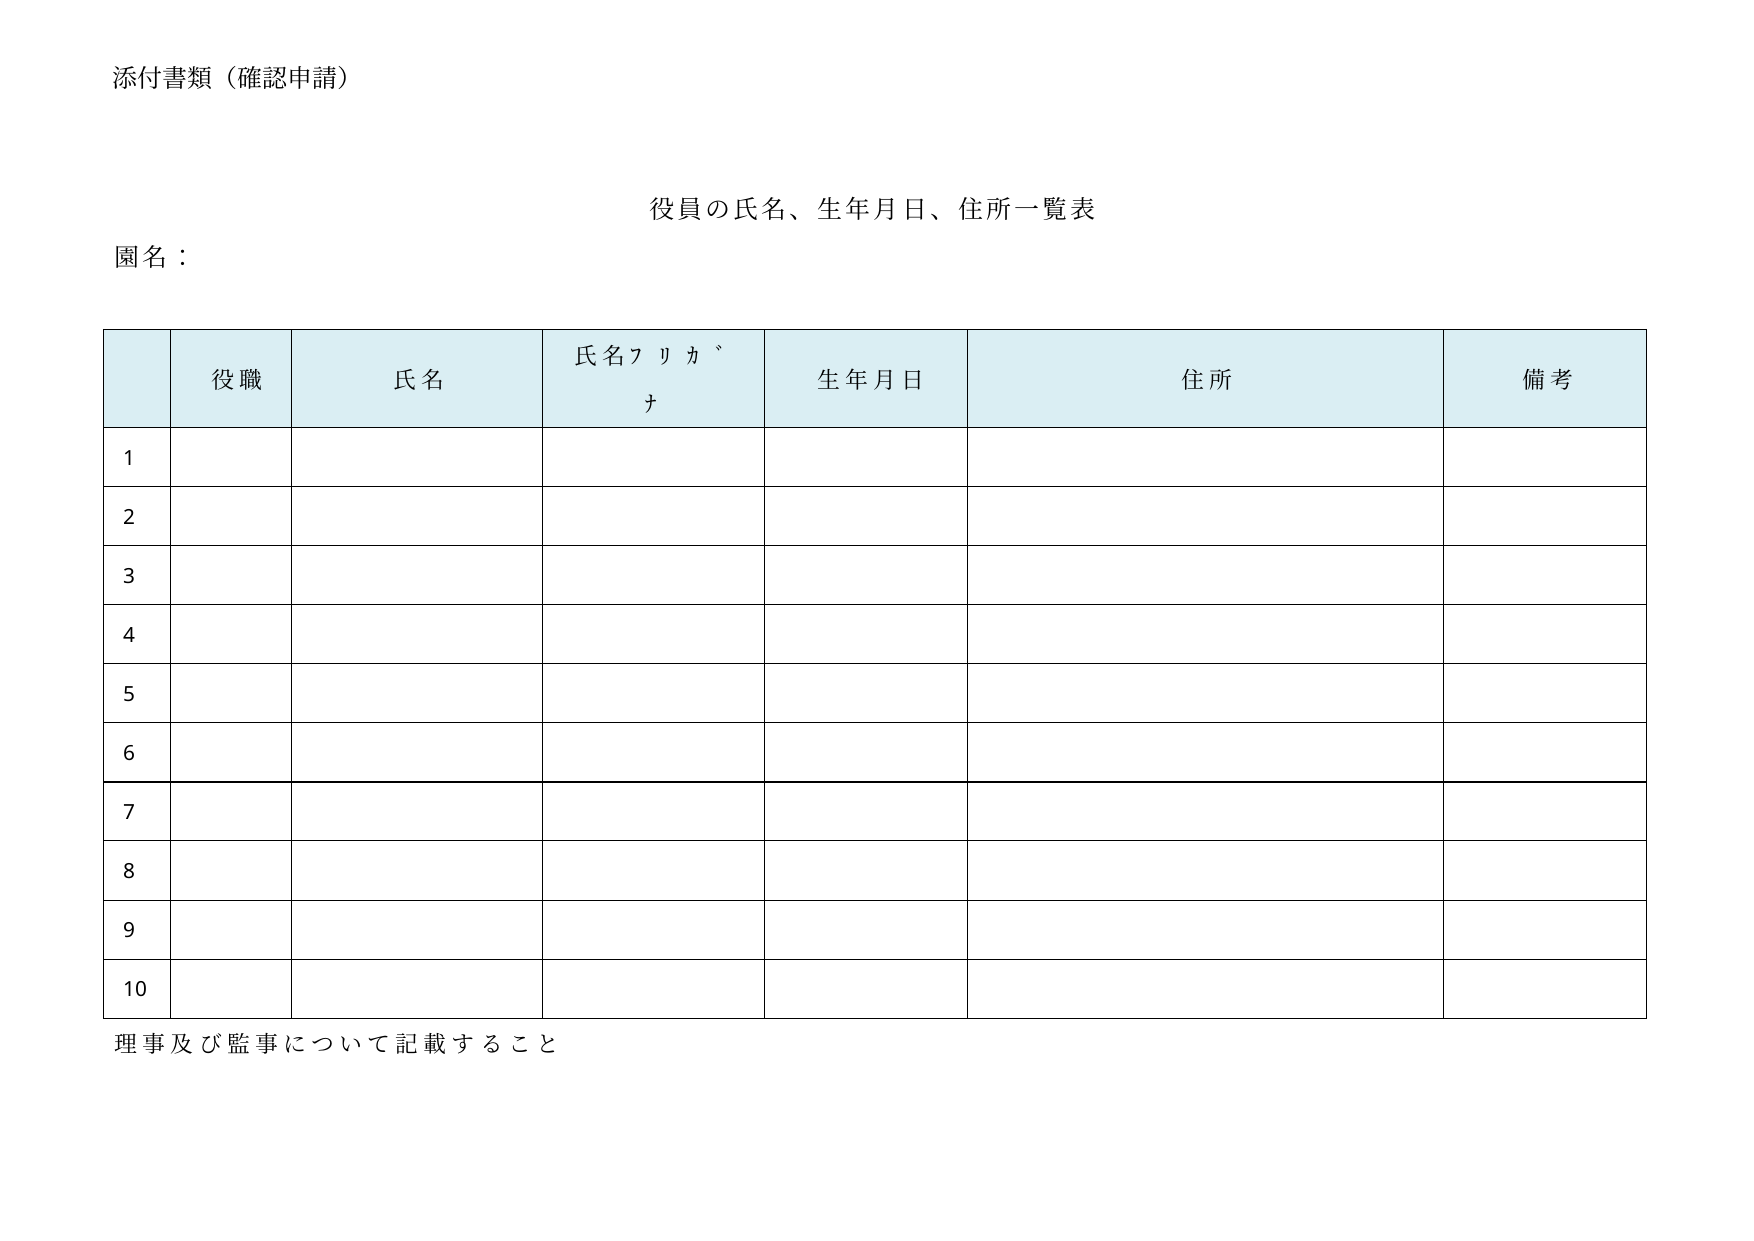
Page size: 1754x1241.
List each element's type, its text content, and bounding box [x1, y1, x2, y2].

table_cell 3 [104, 546, 170, 604]
table_cell [171, 841, 291, 899]
table_cell [765, 664, 967, 722]
table_header 備考 [1444, 330, 1646, 427]
table_cell [171, 783, 291, 840]
table_cell [765, 783, 967, 840]
table_header 生年月日 [765, 330, 967, 427]
table_cell 6 [104, 723, 170, 781]
table_cell [171, 428, 291, 486]
table_cell [543, 605, 764, 663]
table_cell [1444, 783, 1646, 840]
table_cell [1444, 546, 1646, 604]
table_cell 1 [104, 428, 170, 486]
table_cell [292, 605, 542, 663]
table_cell [292, 487, 542, 545]
table_cell [171, 664, 291, 722]
table_cell [1444, 723, 1646, 781]
table_cell [292, 723, 542, 781]
table_cell [292, 783, 542, 840]
table_cell [1444, 428, 1646, 486]
table_cell [765, 841, 967, 899]
table_cell [171, 546, 291, 604]
table_cell [968, 723, 1443, 781]
table_cell 9 [104, 901, 170, 958]
table_cell [543, 487, 764, 545]
table_cell [543, 723, 764, 781]
table_cell [765, 960, 967, 1018]
table_cell 8 [104, 841, 170, 899]
table_cell [968, 605, 1443, 663]
table_cell 4 [104, 605, 170, 663]
table_header 役職 [171, 330, 291, 427]
table_cell [765, 546, 967, 604]
table_cell [968, 783, 1443, 840]
table_cell [543, 960, 764, 1018]
table_cell [543, 664, 764, 722]
table_cell [765, 605, 967, 663]
table_cell [765, 723, 967, 781]
table_cell [765, 487, 967, 545]
table_cell [1444, 664, 1646, 722]
table_cell 2 [104, 487, 170, 545]
table_cell [543, 841, 764, 899]
table_cell [171, 901, 291, 958]
table_cell [543, 783, 764, 840]
table_header 氏名ﾌﾘｶﾞﾅ [543, 330, 764, 427]
table_cell [543, 546, 764, 604]
table_cell [292, 428, 542, 486]
table_cell [1444, 841, 1646, 899]
table_cell [171, 960, 291, 1018]
table_cell [292, 664, 542, 722]
table_cell [968, 960, 1443, 1018]
table_cell [171, 605, 291, 663]
table_cell [171, 723, 291, 781]
table_cell 7 [104, 783, 170, 840]
table_cell [292, 960, 542, 1018]
text 理事及び監事について記載すること [114, 1019, 1633, 1067]
table_cell [968, 546, 1443, 604]
table_cell [1444, 487, 1646, 545]
table_header [104, 330, 170, 427]
table_cell [543, 428, 764, 486]
table_cell [765, 901, 967, 958]
table_cell [292, 841, 542, 899]
table_cell [968, 841, 1443, 899]
table_cell [968, 428, 1443, 486]
table_cell [543, 901, 764, 958]
table_cell [292, 546, 542, 604]
table_cell 10 [104, 960, 170, 1018]
table_cell [1444, 605, 1646, 663]
table_cell [1444, 901, 1646, 958]
table_cell [765, 428, 967, 486]
table_cell [292, 901, 542, 958]
table_header 住所 [968, 330, 1443, 427]
table_cell 5 [104, 664, 170, 722]
table_cell [968, 487, 1443, 545]
table_cell [968, 901, 1443, 958]
text 園名： [114, 232, 1633, 280]
text 役員の氏名、生年月日、住所一覧表 [114, 183, 1633, 232]
table_cell [968, 664, 1443, 722]
table_cell [171, 487, 291, 545]
table_cell [1444, 960, 1646, 1018]
table_header 氏名 [292, 330, 542, 427]
